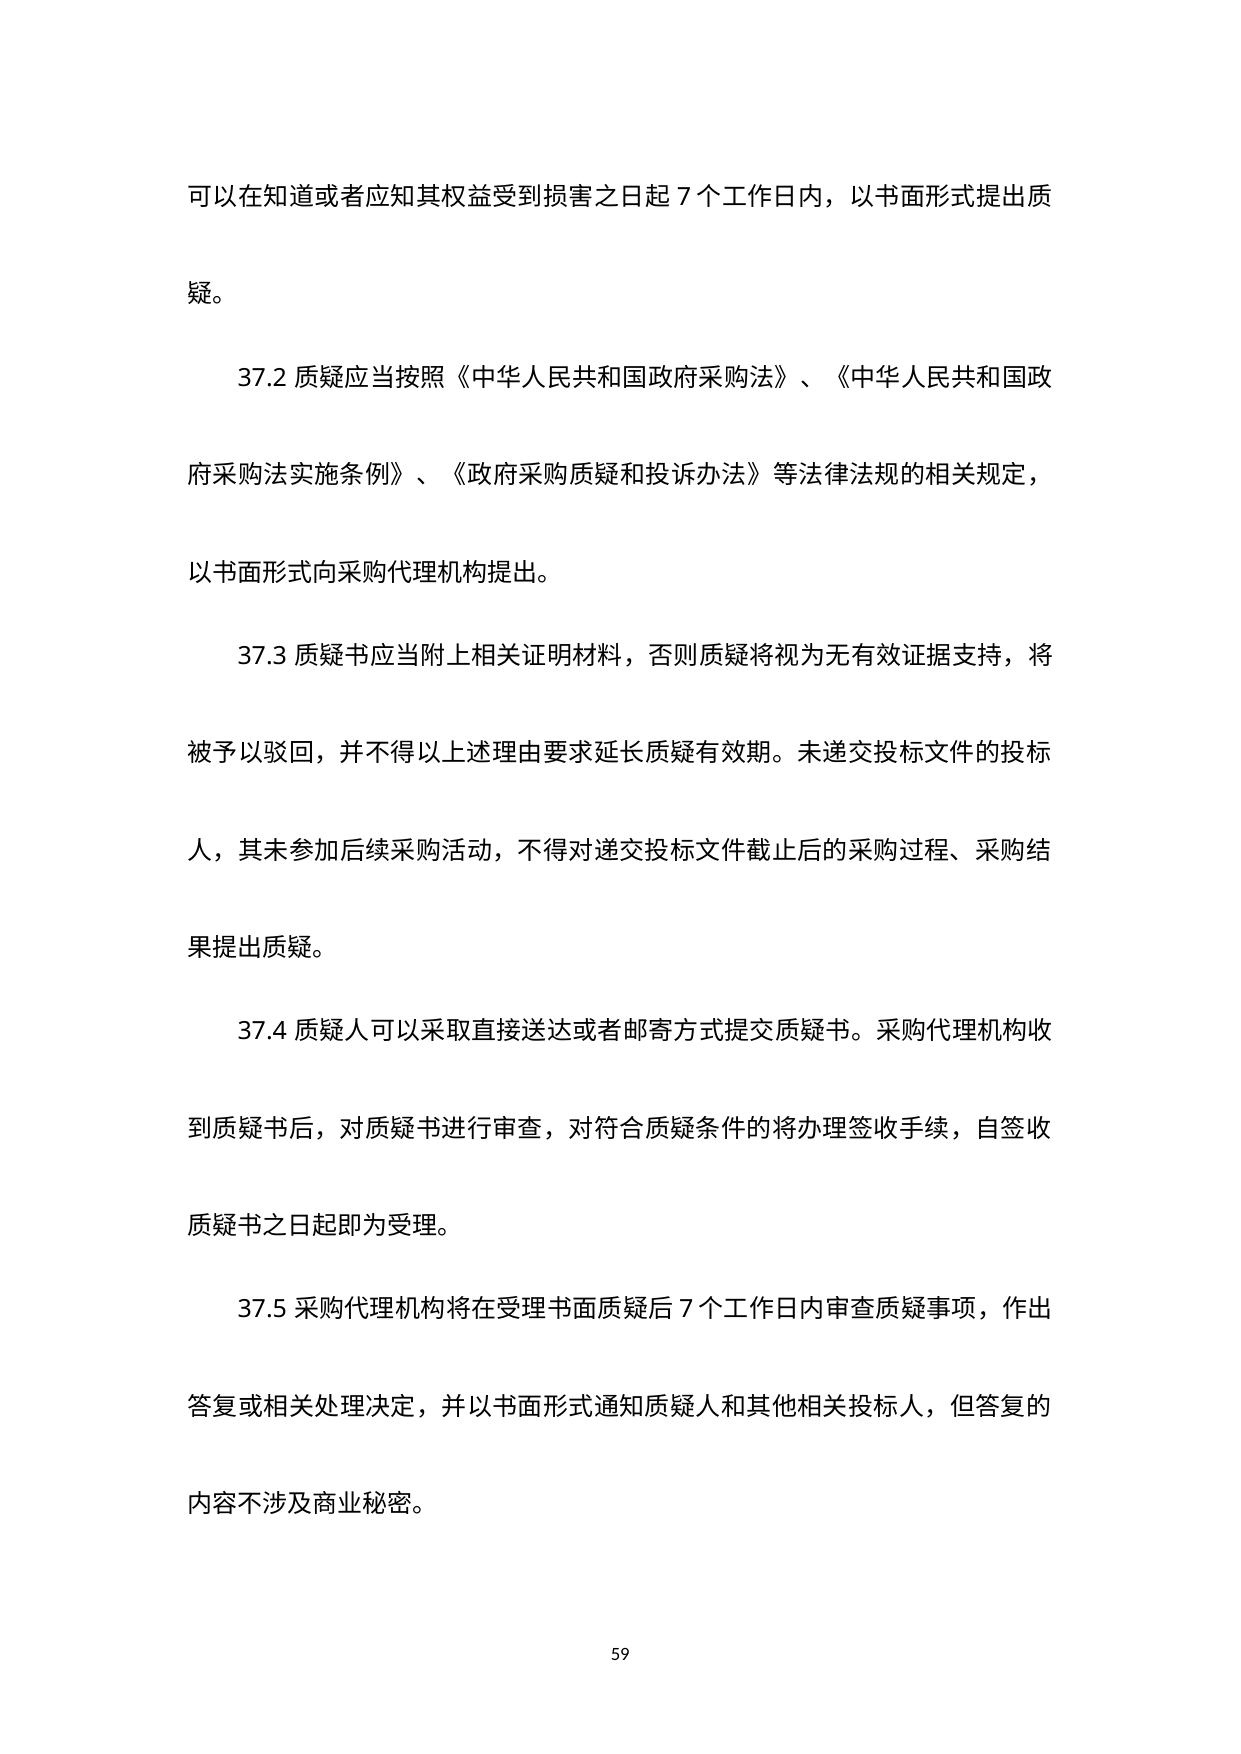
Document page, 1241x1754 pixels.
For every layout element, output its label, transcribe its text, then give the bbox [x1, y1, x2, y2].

text 37.4 质疑人可以采取直接送达或者邮寄方式提交质疑书。采购代理机构收到质疑书后，对质疑书进行审查，对符合质疑条件的将办理签收手续，自签收质疑书之日起即为受理。 [187, 996, 1053, 1256]
text 37.5 采购代理机构将在受理书面质疑后7个工作日内审查质疑事项，作出答复或相关处理决定，并以书面形式通知质疑人和其他相关投标人，但答复的内容不涉及商业秘密。 [187, 1274, 1053, 1534]
text 37.2 质疑应当按照《中华人民共和国政府采购法》、《中华人民共和国政府采购法实施条例》、《政府采购质疑和投诉办法》等法律法规的相关规定，以书面形式向采购代理机构提出。 [187, 343, 1053, 603]
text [187, 162, 1053, 324]
text 37.3 质疑书应当附上相关证明材料，否则质疑将视为无有效证据支持，将被予以驳回，并不得以上述理由要求延长质疑有效期。未递交投标文件的投标人，其未参加后续采购活动，不得对递交投标文件截止后的采购过程、采购结果提出质疑。 [187, 621, 1053, 978]
